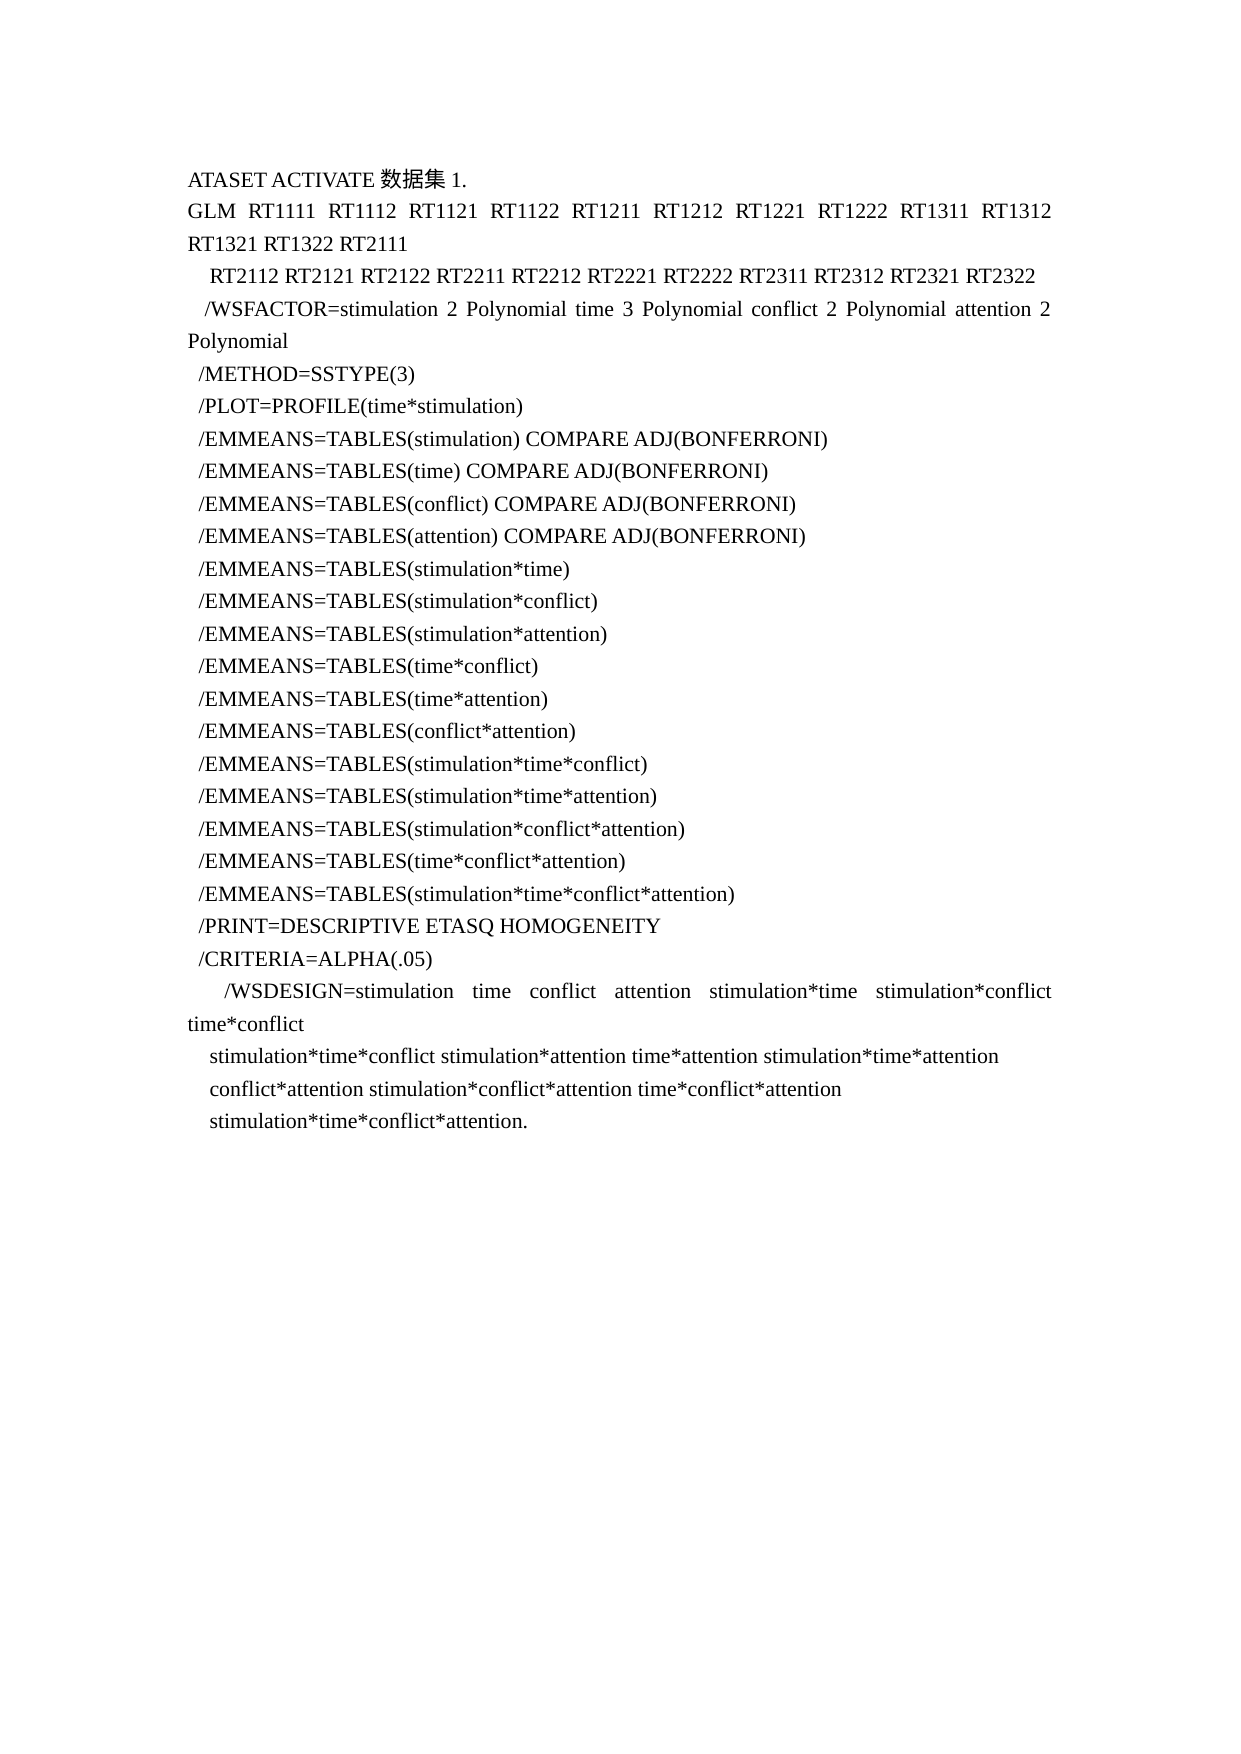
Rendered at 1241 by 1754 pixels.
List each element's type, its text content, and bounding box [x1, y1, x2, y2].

text /PRINT=DESCRIPTIVE ETASQ HOMOGENEITY [187, 909, 1053, 942]
text /EMMEANS=TABLES(conflict) COMPARE ADJ(BONFERRONI) [187, 487, 1053, 519]
text /WSFACTOR=stimulation 2 Polynomial time 3 Polynomial conflict 2 Polynomial attention 2 Polynomial [187, 292, 1053, 357]
text /PLOT=PROFILE(time*stimulation) [187, 389, 1053, 422]
text /EMMEANS=TABLES(time*conflict) [187, 649, 1053, 682]
text /EMMEANS=TABLES(stimulation) COMPARE ADJ(BONFERRONI) [187, 422, 1053, 454]
text /EMMEANS=TABLES(stimulation*attention) [187, 617, 1053, 649]
text /EMMEANS=TABLES(conflict*attention) [187, 714, 1053, 747]
text /EMMEANS=TABLES(stimulation*time*conflict*attention) [187, 877, 1053, 909]
text /EMMEANS=TABLES(time*attention) [187, 682, 1053, 714]
text conflict*attention stimulation*conflict*attention time*conflict*attention [187, 1072, 1053, 1104]
text ATASET ACTIVATE 数据集1. [187, 162, 1053, 194]
text /EMMEANS=TABLES(attention) COMPARE ADJ(BONFERRONI) [187, 519, 1053, 552]
text /EMMEANS=TABLES(time) COMPARE ADJ(BONFERRONI) [187, 454, 1053, 487]
text /EMMEANS=TABLES(stimulation*conflict*attention) [187, 812, 1053, 844]
text /CRITERIA=ALPHA(.05) [187, 942, 1053, 974]
text /EMMEANS=TABLES(stimulation*time) [187, 552, 1053, 584]
text /EMMEANS=TABLES(stimulation*time*conflict) [187, 747, 1053, 779]
text /EMMEANS=TABLES(stimulation*time*attention) [187, 779, 1053, 812]
text RT2112 RT2121 RT2122 RT2211 RT2212 RT2221 RT2222 RT2311 RT2312 RT2321 RT2322 [187, 259, 1053, 292]
text /EMMEANS=TABLES(time*conflict*attention) [187, 844, 1053, 877]
text GLM RT1111 RT1112 RT1121 RT1122 RT1211 RT1212 RT1221 RT1222 RT1311 RT1312 RT1321 RT1322 RT2111 [187, 194, 1053, 259]
text /EMMEANS=TABLES(stimulation*conflict) [187, 584, 1053, 617]
text /METHOD=SSTYPE(3) [187, 357, 1053, 389]
text stimulation*time*conflict*attention. [187, 1104, 1053, 1137]
text stimulation*time*conflict stimulation*attention time*attention stimulation*time*attention [187, 1039, 1053, 1072]
text /WSDESIGN=stimulation time conflict attention stimulation*time stimulation*conflict time*conflict [187, 974, 1053, 1039]
